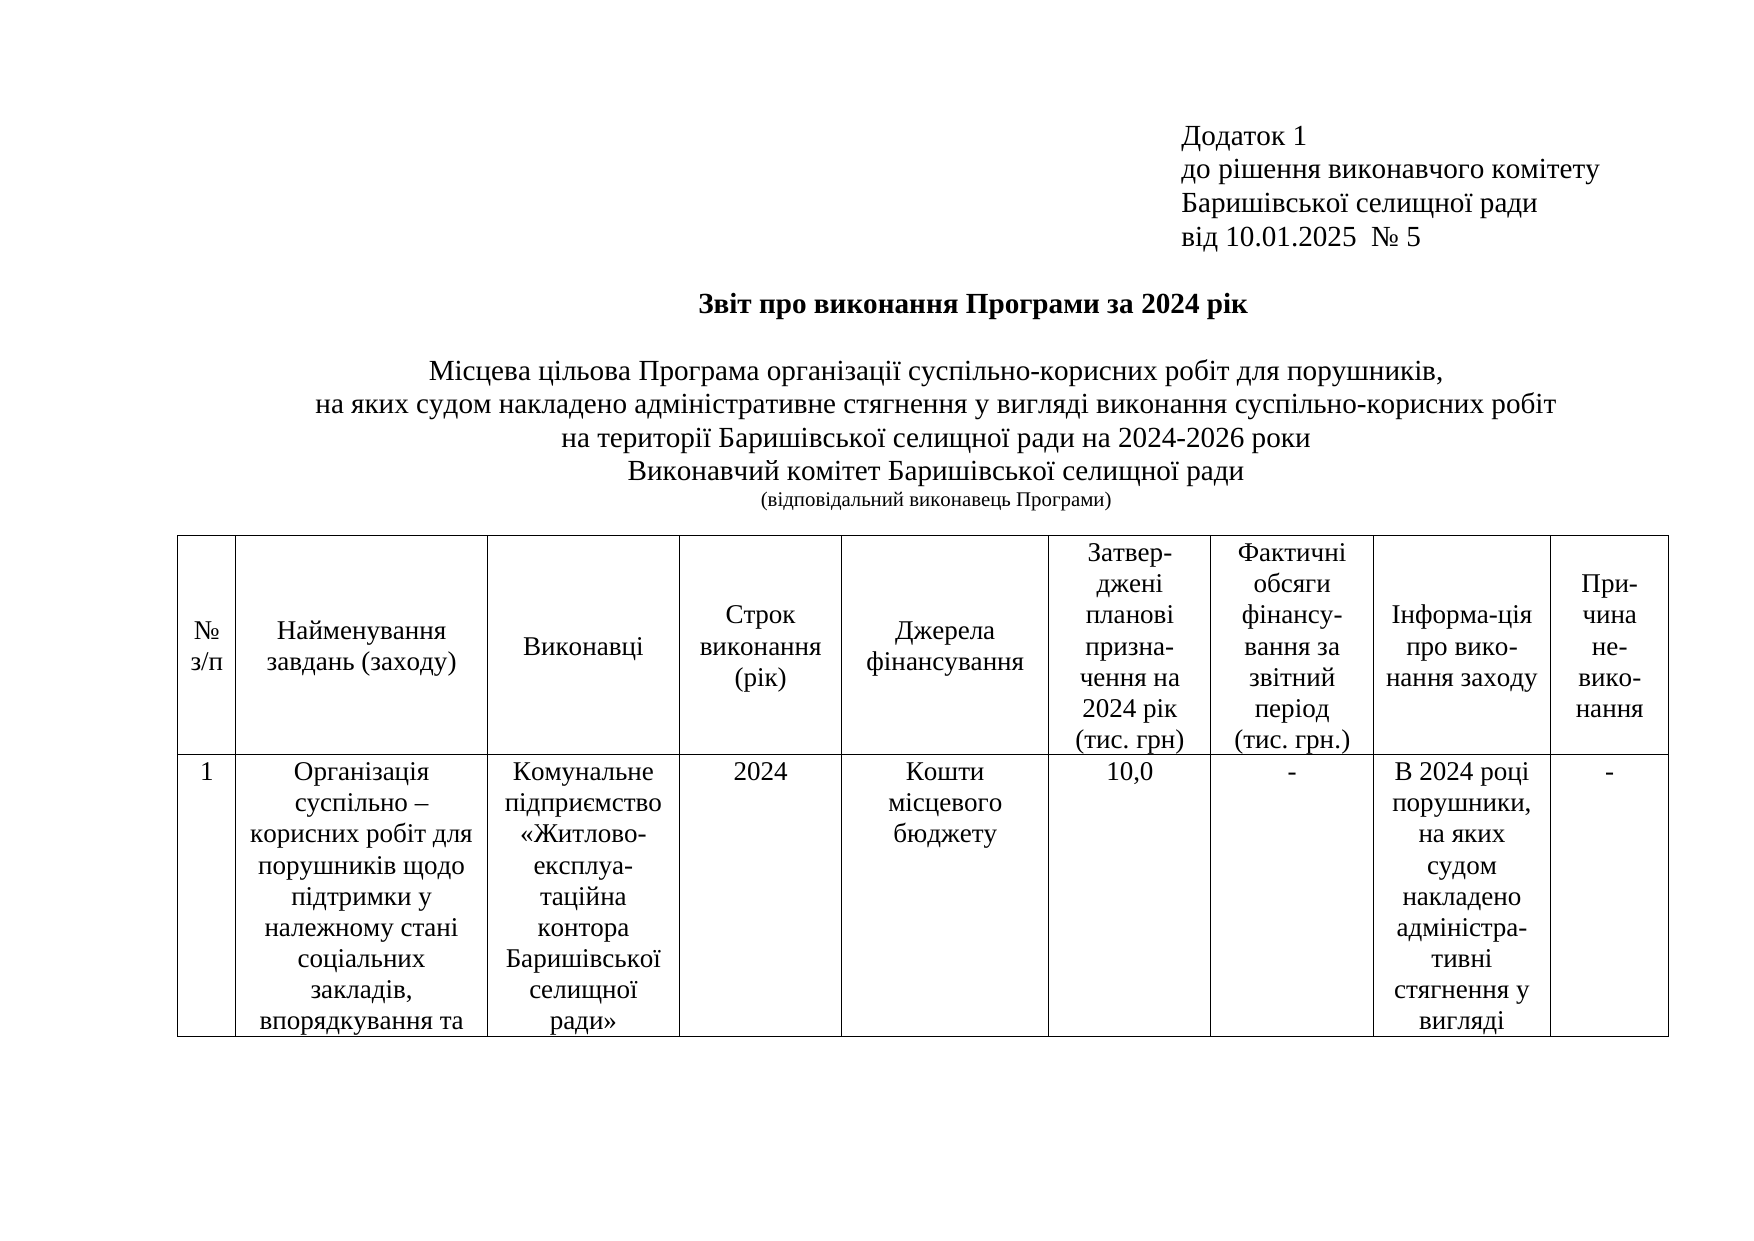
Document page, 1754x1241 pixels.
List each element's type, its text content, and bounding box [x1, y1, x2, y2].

text Додаток 1 [1181, 118, 1695, 152]
table_header Затвер-джені планові призна-чення на 2024 рік (тис. грн) [1049, 536, 1210, 754]
table_header Інформа-ція про вико-нання заходу [1374, 536, 1550, 754]
text на території Баришівської селищної ради на 2024-2026 роки [177, 420, 1695, 453]
table_header Джерела фінансування [842, 536, 1048, 754]
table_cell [488, 755, 679, 1036]
table_cell 2024 [680, 755, 841, 1036]
text Звіт про виконання Програми за 2024 рік [177, 286, 1695, 319]
table_header При-чина не- вико-нання [1551, 536, 1668, 754]
table_cell 1 [178, 755, 235, 1036]
table_header № з/п [178, 536, 235, 754]
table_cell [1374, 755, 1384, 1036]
table_cell 10,0 [1049, 755, 1210, 1036]
text на яких судом накладено адміністративне стягнення у вигляді виконання суспільно-корисних робіт [177, 386, 1695, 420]
table_cell - [1211, 755, 1373, 1036]
text до рішення виконавчого комітету [1181, 152, 1695, 185]
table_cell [236, 755, 487, 1036]
text Виконавчий комітет Баришівської селищної ради [177, 453, 1695, 487]
text Баришівської селищної ради [1181, 185, 1695, 219]
text від 10.01.2025 № 5 [1181, 219, 1695, 252]
text (відповідальний виконавець Програми) [177, 487, 1695, 511]
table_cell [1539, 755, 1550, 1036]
text Місцева цільова Програма організації суспільно-корисних робіт для порушників, [177, 353, 1695, 386]
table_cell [842, 755, 1048, 1036]
table_header Виконавці [488, 536, 679, 754]
table_header Строк виконання (рік) [680, 536, 841, 754]
table_header Найменування завдань (заходу) [236, 536, 487, 754]
table_cell - [1551, 755, 1668, 1036]
table_header Фактичні обсяги фінансу-вання за звітний період (тис. грн.) [1211, 536, 1373, 754]
